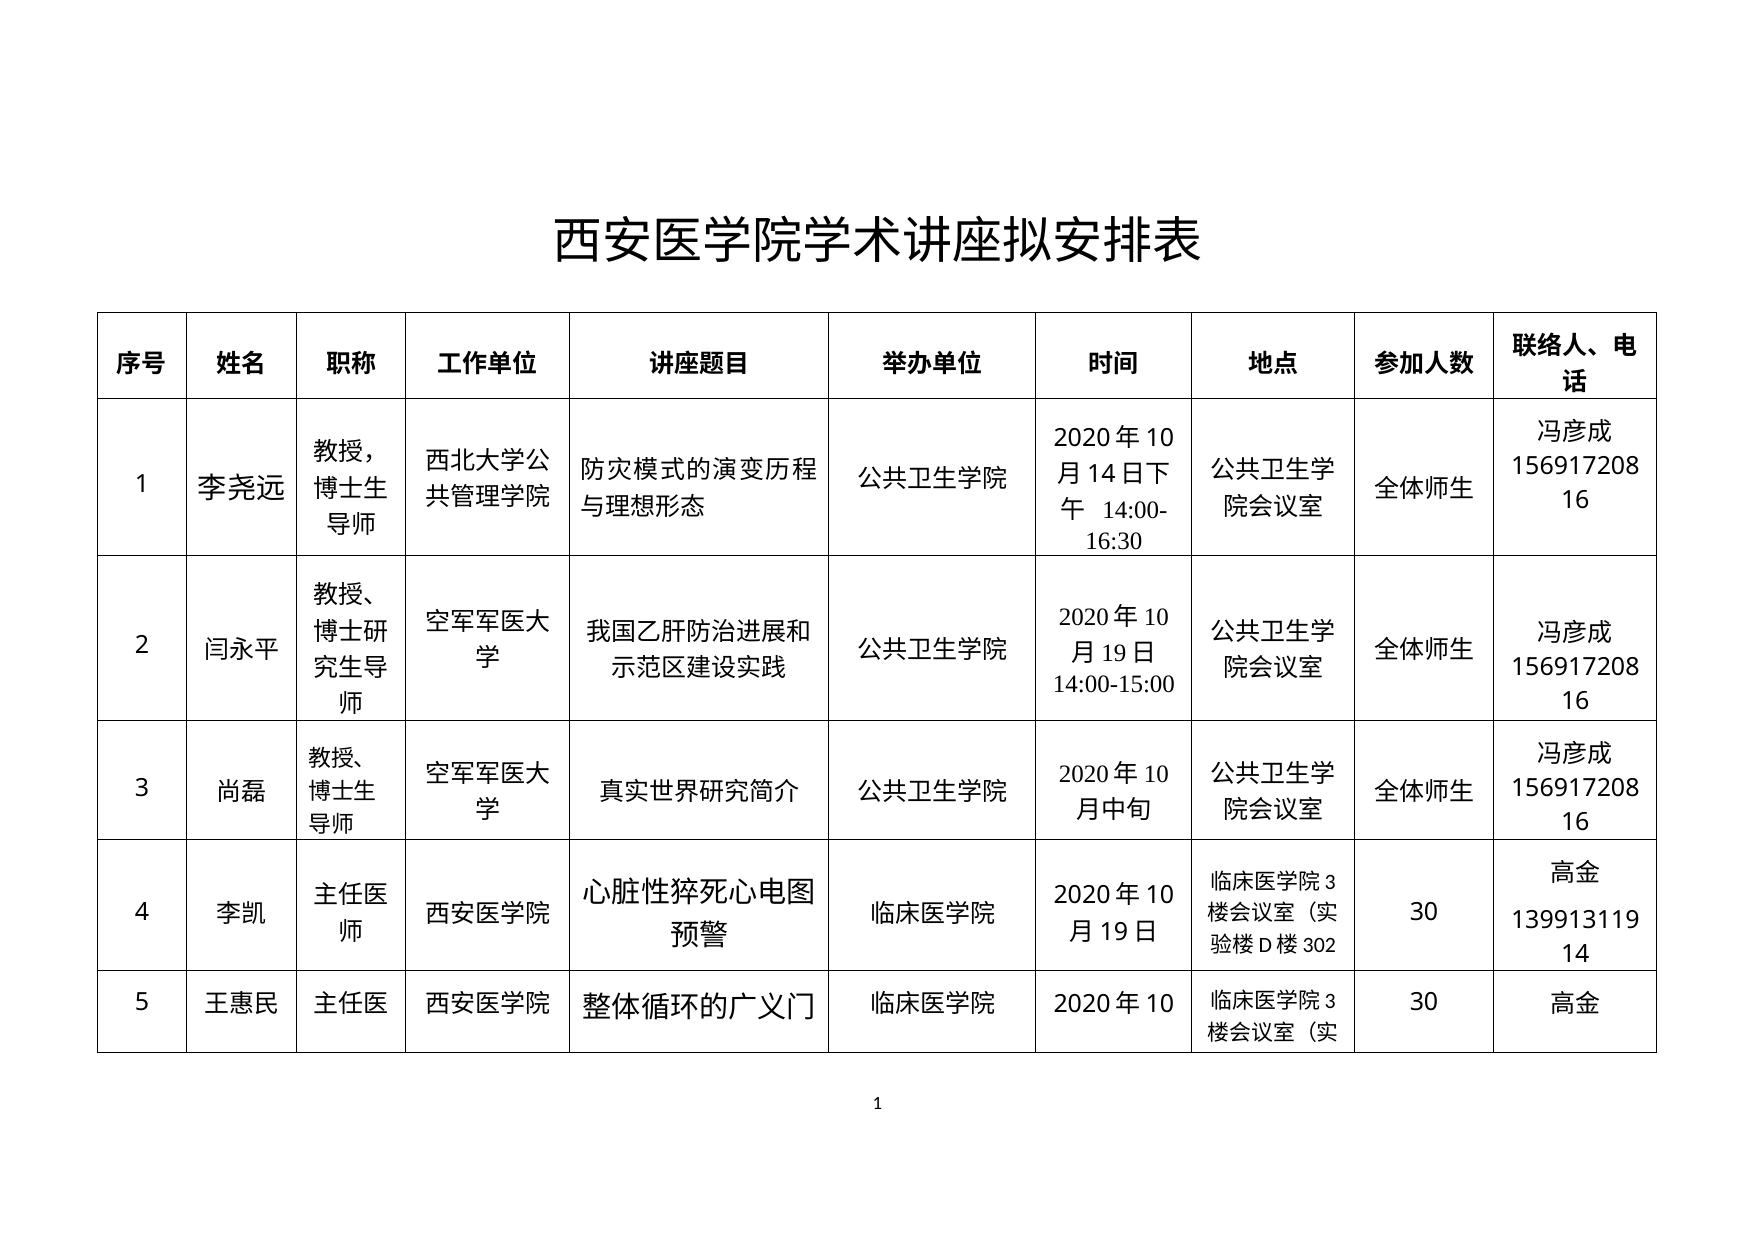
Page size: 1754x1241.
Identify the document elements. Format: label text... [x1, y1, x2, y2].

table_cell 公共卫生学院 [829, 721, 1035, 839]
text 西安医学院学术讲座拟安排表 [150, 200, 1604, 272]
table_cell 2020年10月19日 [1036, 971, 1191, 1052]
table_cell 3 [98, 721, 186, 839]
table_cell 西安医学院 [406, 971, 569, 1052]
table_cell 2020年10月19日 14:00-15:00 [1036, 556, 1191, 720]
table_cell 公共卫生学院会议室 [1192, 721, 1354, 839]
table_cell 4 [98, 840, 186, 969]
table_cell 闫永平 [187, 556, 296, 720]
table_cell 空军军医大学 [406, 721, 569, 839]
table_header 工作单位 [406, 313, 569, 398]
table_header 职称 [297, 313, 405, 398]
table_header 时间 [1036, 313, 1191, 398]
table_cell 公共卫生学院 [829, 399, 1035, 555]
table_header 举办单位 [829, 313, 1035, 398]
table_cell 我国乙肝防治进展和示范区建设实践 [570, 556, 828, 720]
table_cell 整体循环的广义门脉系模型 [570, 971, 828, 1052]
table_cell 心脏性猝死心电图预警 [570, 840, 828, 969]
table_cell 冯彦成15691720816 [1494, 399, 1656, 555]
table_cell 高金 13991311914 [1494, 840, 1656, 969]
table_cell 教授，博士生导师 [297, 399, 405, 555]
table_cell 2020年10月19日 [1036, 840, 1191, 969]
table_cell 全体师生 [1355, 399, 1493, 555]
table_cell 公共卫生学院会议室 [1192, 556, 1354, 720]
table_cell 空军军医大学 [406, 556, 569, 720]
table_cell 教授、博士研究生导师 [297, 556, 405, 720]
table_cell 2 [98, 556, 186, 720]
table_header 讲座题目 [570, 313, 828, 398]
table_cell 教授、博士生导师 [297, 721, 405, 839]
table_cell 1 [98, 399, 186, 555]
table_cell 防灾模式的演变历程与理想形态 [570, 399, 828, 555]
table_header 地点 [1192, 313, 1354, 398]
table_cell 李凯 [187, 840, 296, 969]
table_cell 2020年10月中旬 [1036, 721, 1191, 839]
table_cell 5 [98, 971, 186, 1052]
table_cell 李尧远 [187, 399, 296, 555]
table_cell 临床医学院 [829, 840, 1035, 969]
table_header 联络人、电话 [1494, 313, 1656, 398]
table_cell 西安医学院 [406, 840, 569, 969]
table_cell 高金 13991311914 [1494, 971, 1656, 1052]
table_cell 尚磊 [187, 721, 296, 839]
table_cell 全体师生 [1355, 556, 1493, 720]
table_header 姓名 [187, 313, 296, 398]
table_cell 冯彦成15691720816 [1494, 721, 1656, 839]
table_cell 临床医学院3楼会议室（实验楼D楼302 [1192, 971, 1354, 1052]
table_cell 冯彦成15691720816 [1494, 556, 1656, 720]
table_cell 30 [1355, 971, 1493, 1052]
table_cell 主任医师 [297, 971, 405, 1052]
table_cell 王惠民 [187, 971, 296, 1052]
table_cell 2020年10月14日下午 14:00-16:30 [1036, 399, 1191, 555]
table_cell 主任医师 [297, 840, 405, 969]
table_cell 全体师生 [1355, 721, 1493, 839]
table_cell 真实世界研究简介 [570, 721, 828, 839]
table_header 参加人数 [1355, 313, 1493, 398]
table_cell 临床医学院3楼会议室（实验楼D楼302 [1192, 840, 1354, 969]
table_cell 公共卫生学院会议室 [1192, 399, 1354, 555]
table_header 序号 [98, 313, 186, 398]
table_cell 30 [1355, 840, 1493, 969]
table_cell 临床医学院 [829, 971, 1035, 1052]
table_cell 西北大学公共管理学院 [406, 399, 569, 555]
table_cell 公共卫生学院 [829, 556, 1035, 720]
